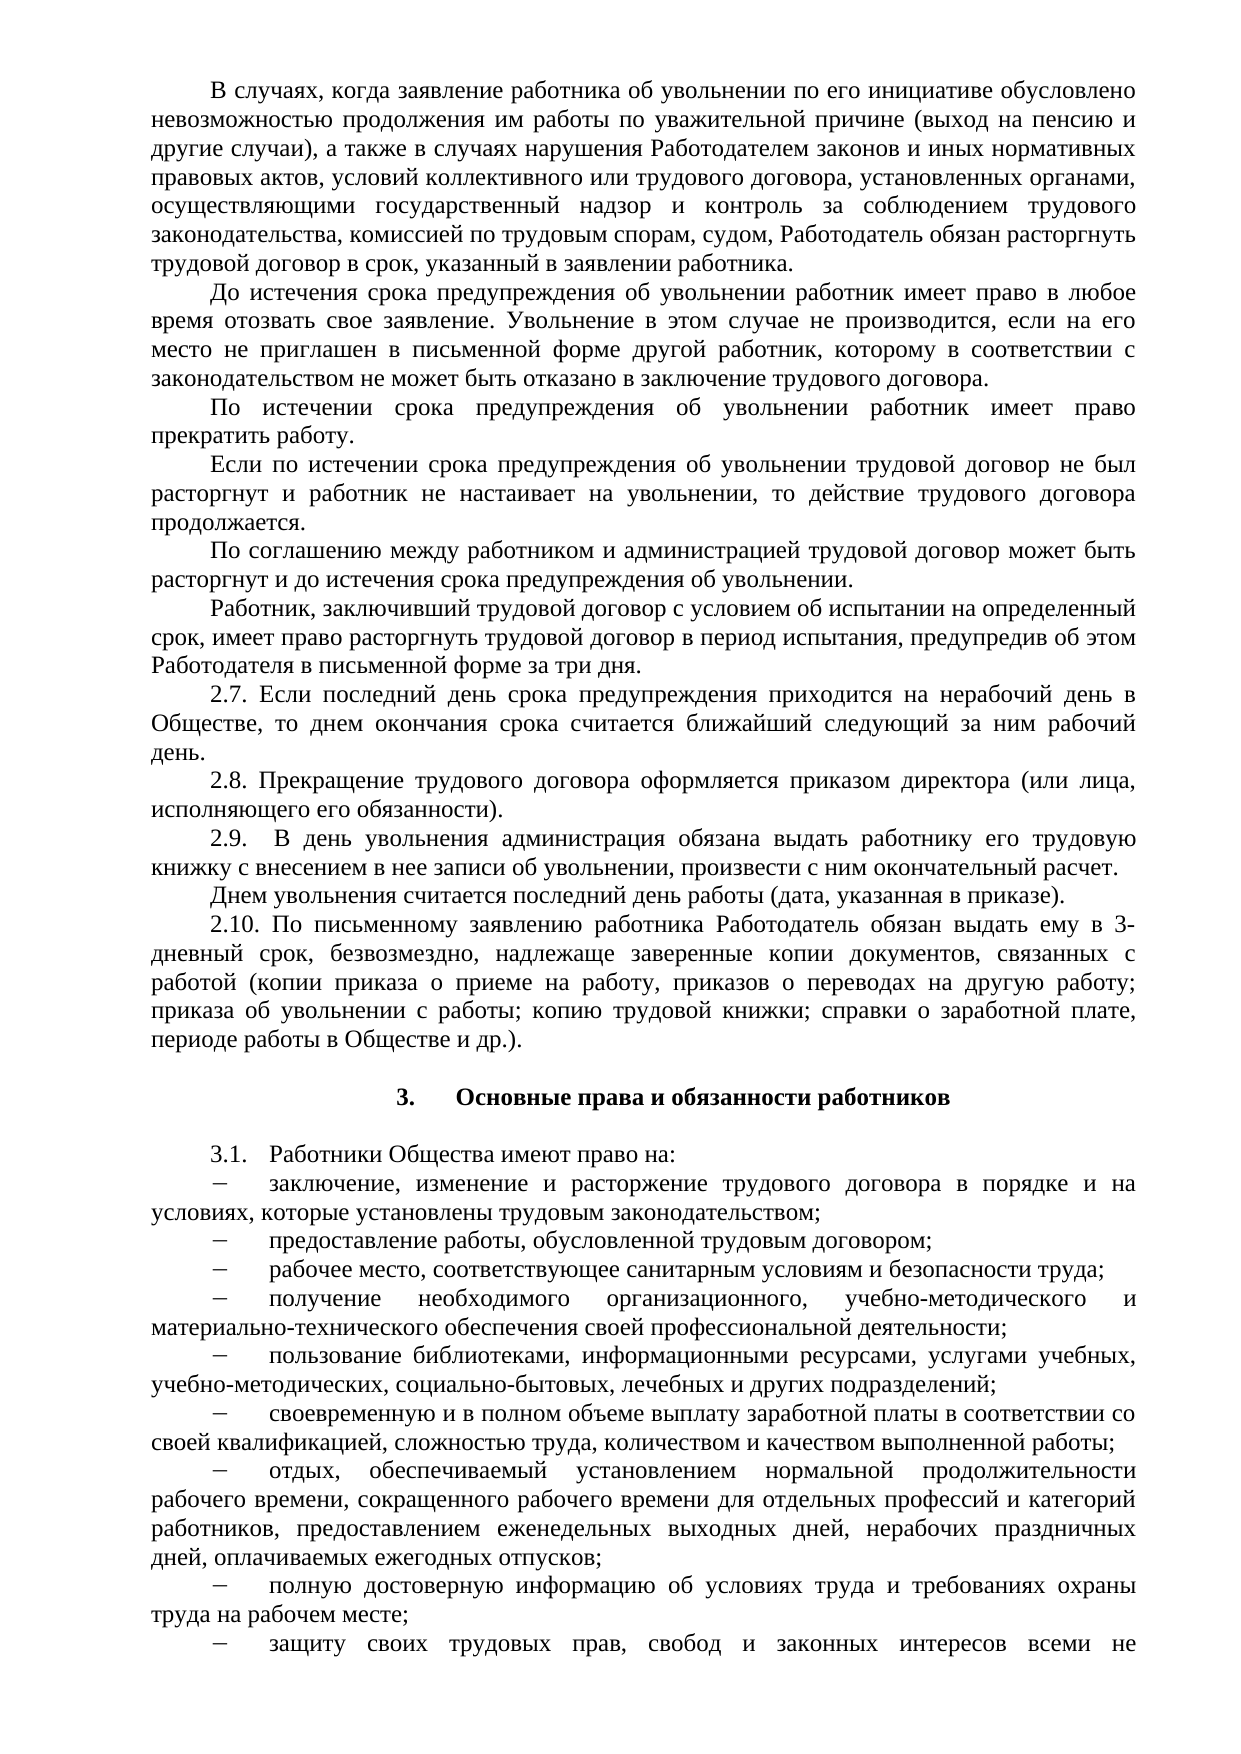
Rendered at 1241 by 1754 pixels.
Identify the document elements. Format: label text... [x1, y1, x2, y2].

text До истечения срока предупреждения об увольнении работник имеет право в любое время отозвать свое заявление. Увольнение в этом случае не производится, если на его место не приглашен в письменной форме другой работник, которому в соответствии с законодательством не может быть отказано в заключение трудового договора. [151, 277, 1137, 392]
text 2.8. Прекращение трудового договора оформляется приказом директора (или лица, исполняющего его обязанности). [151, 765, 1137, 823]
list предоставление работы, обусловленной трудовым договором; [151, 1225, 1137, 1254]
list рабочее место, соответствующее санитарным условиям и безопасности труда; [151, 1254, 1137, 1283]
text Работник, заключивший трудовой договор с условием об испытании на определенный срок, имеет право расторгнуть трудовой договор в период испытания, предупредив об этом Работодателя в письменной форме за три дня. [151, 593, 1137, 679]
text 2.7. Если последний день срока предупреждения приходится на нерабочий день в Обществе, то днем окончания срока считается ближайший следующий за ним рабочий день. [151, 679, 1137, 765]
list пользование библиотеками, информационными ресурсами, услугами учебных, учебно-методических, социально-бытовых, лечебных и других подразделений; [151, 1340, 1137, 1398]
text Днем увольнения считается последний день работы (дата, указанная в приказе). [151, 880, 1137, 909]
list отдых, обеспечиваемый установлением нормальной продолжительности рабочего времени, сокращенного рабочего времени для отдельных профессий и категорий работников, предоставлением еженедельных выходных дней, нерабочих праздничных дней, оплачиваемых ежегодных отпусков; [151, 1455, 1137, 1570]
text По соглашению между работником и администрацией трудовой договор может быть расторгнут и до истечения срока предупреждения об увольнении. [151, 535, 1137, 593]
text 2.10. По письменному заявлению работника Работодатель обязан выдать ему в 3-дневный срок, безвозмездно, надлежаще заверенные копии документов, связанных с работой (копии приказа о приеме на работу, приказов о переводах на другую работу; приказа об увольнении с работы; копию трудовой книжки; справки о заработной плате, периоде работы в Обществе и др.). [151, 909, 1137, 1053]
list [151, 1628, 1137, 1657]
list получение необходимого организационного, учебно-методического и материально-технического обеспечения своей профессиональной деятельности; [151, 1283, 1137, 1340]
text Если по истечении срока предупреждения об увольнении трудовой договор не был расторгнут и работник не настаивает на увольнении, то действие трудового договора продолжается. [151, 449, 1137, 535]
list заключение, изменение и расторжение трудового договора в порядке и на условиях, которые установлены трудовым законодательством; [151, 1168, 1137, 1225]
list Работники Общества имеют право на: [151, 1139, 1137, 1168]
list Основные права и обязанности работников [151, 1082, 1137, 1110]
list своевременную и в полном объеме выплату заработной платы в соответствии со своей квалификацией, сложностью труда, количеством и качеством выполненной работы; [151, 1398, 1137, 1455]
text 2.9. В день увольнения администрация обязана выдать работнику его трудовую книжку с внесением в нее записи об увольнении, произвести с ним окончательный расчет. [151, 823, 1137, 880]
text По истечении срока предупреждения об увольнении работник имеет право прекратить работу. [151, 392, 1137, 449]
list полную достоверную информацию об условиях труда и требованиях охраны труда на рабочем месте; [151, 1570, 1137, 1628]
text В случаях, когда заявление работника об увольнении по его инициативе обусловлено невозможностью продолжения им работы по уважительной причине (выход на пенсию и другие случаи), а также в случаях нарушения Работодателем законов и иных нормативных правовых актов, условий коллективного или трудового договора, установленных органами, осуществляющими государственный надзор и контроль за соблюдением трудового законодательства, комиссией по трудовым спорам, судом, Работодатель обязан расторгнуть трудовой договор в срок, указанный в заявлении работника. [151, 75, 1137, 277]
